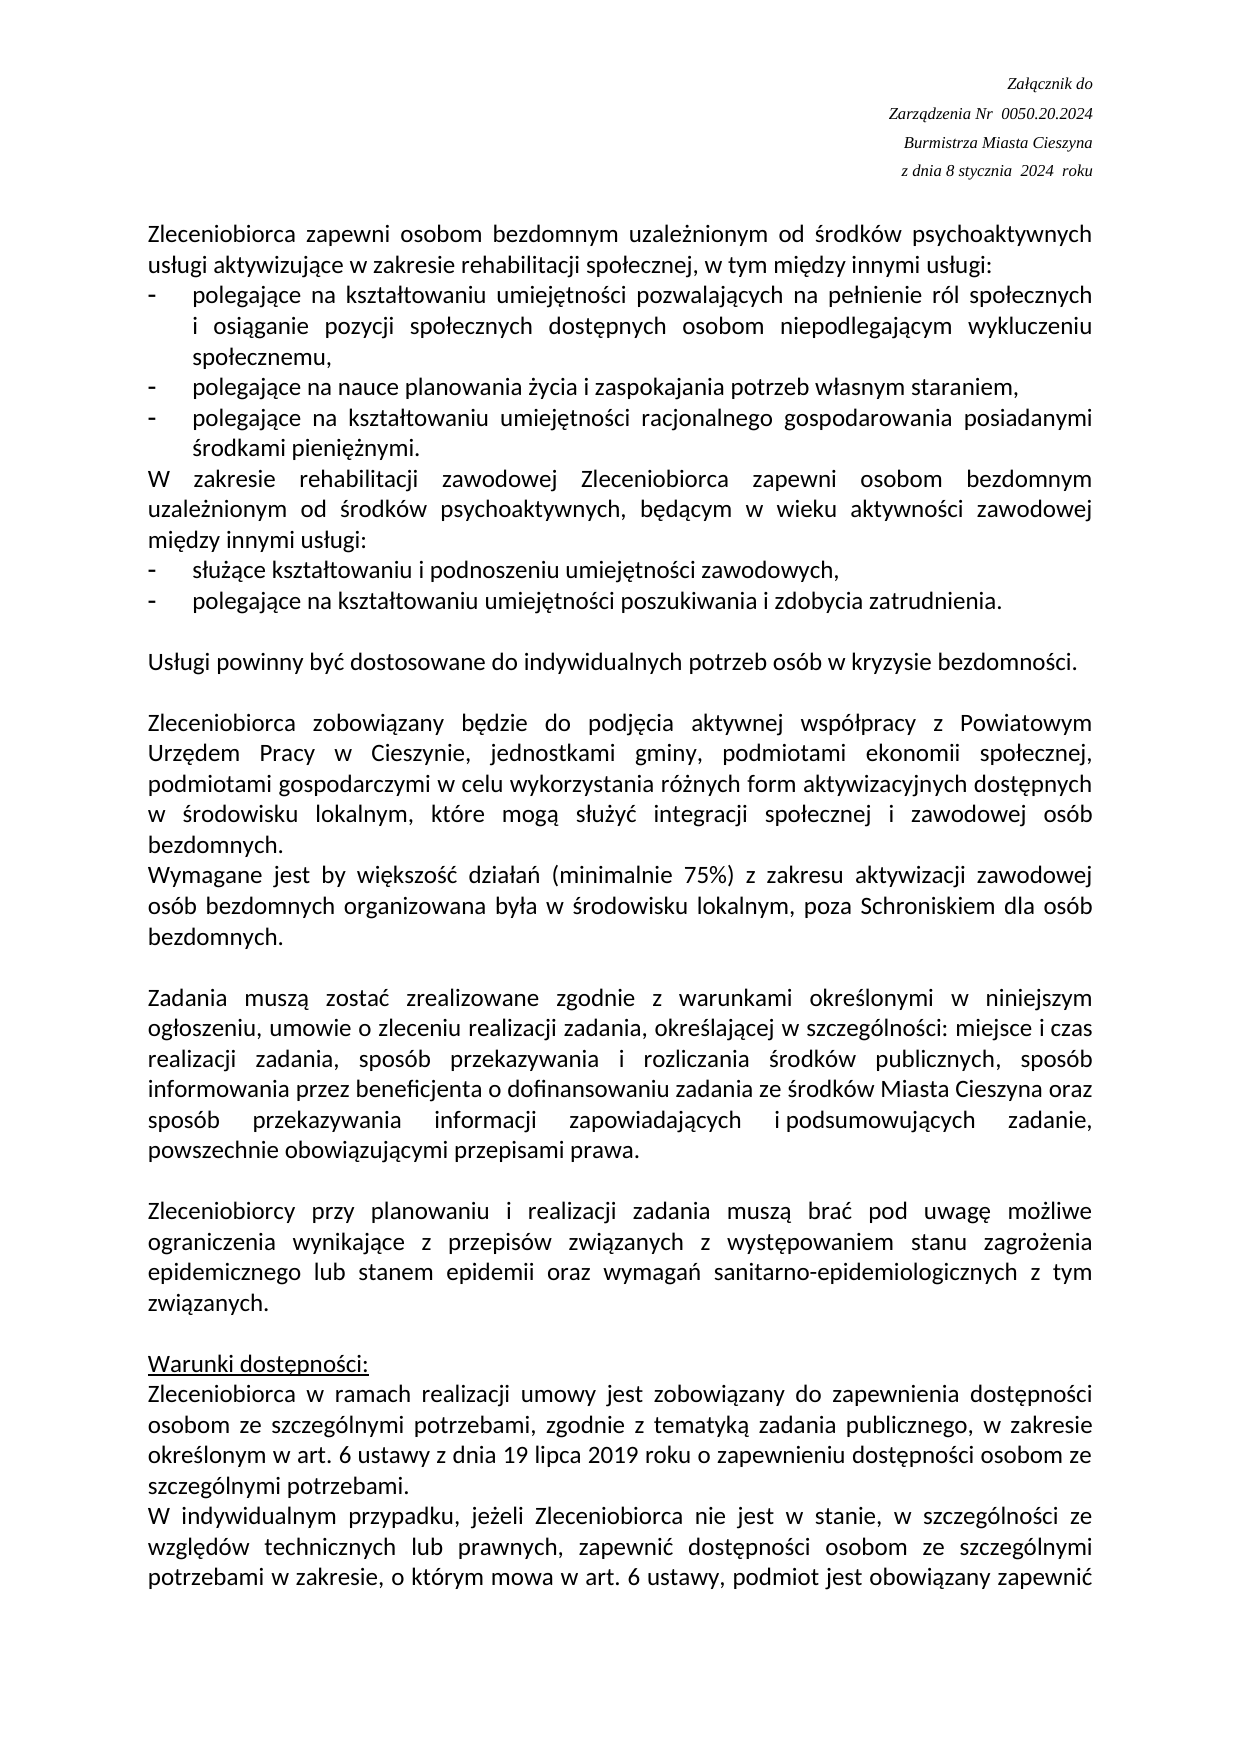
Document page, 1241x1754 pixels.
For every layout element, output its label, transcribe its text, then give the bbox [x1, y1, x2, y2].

list polegające na kształtowaniu umiejętności pozwalających na pełnienie ról społecznych i osiąganie pozycji społecznych dostępnych osobom niepodlegającym wykluczeniu społecznemu, [148, 280, 1093, 371]
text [148, 1501, 1093, 1592]
text Warunki dostępności: [148, 1348, 1093, 1378]
list służące kształtowaniu i podnoszeniu umiejętności zawodowych, [148, 554, 1093, 585]
list polegające na kształtowaniu umiejętności racjonalnego gospodarowania posiadanymi środkami pieniężnymi. [148, 402, 1093, 463]
text W zakresie rehabilitacji zawodowej Zleceniobiorca zapewni osobom bezdomnym uzależnionym od środków psychoaktywnych, będącym w wieku aktywności zawodowej między innymi usługi: [148, 463, 1093, 554]
text Zadania muszą zostać zrealizowane zgodnie z warunkami określonymi w niniejszym ogłoszeniu, umowie o zleceniu realizacji zadania, określającej w szczególności: miejsce i czas realizacji zadania, sposób przekazywania i rozliczania środków publicznych, sposób informowania przez beneficjenta o dofinansowaniu zadania ze środków Miasta Cieszyna oraz sposób przekazywania informacji zapowiadających i podsumowujących zadanie, powszechnie obowiązującymi przepisami prawa. [148, 982, 1093, 1165]
text Wymagane jest by większość działań (minimalnie 75%) z zakresu aktywizacji zawodowej osób bezdomnych organizowana była w środowisku lokalnym, poza Schroniskiem dla osób bezdomnych. [148, 859, 1093, 951]
text Zleceniobiorca zapewni osobom bezdomnym uzależnionym od środków psychoaktywnych usługi aktywizujące w zakresie rehabilitacji społecznej, w tym między innymi usługi: [148, 219, 1093, 280]
text Zleceniobiorca zobowiązany będzie do podjęcia aktywnej współpracy z Powiatowym Urzędem Pracy w Cieszynie, jednostkami gminy, podmiotami ekonomii społecznej, podmiotami gospodarczymi w celu wykorzystania różnych form aktywizacyjnych dostępnych w środowisku lokalnym, które mogą służyć integracji społecznej i zawodowej osób bezdomnych. [148, 707, 1093, 859]
text Usługi powinny być dostosowane do indywidualnych potrzeb osób w kryzysie bezdomności. [148, 646, 1093, 676]
list polegające na nauce planowania życia i zaspokajania potrzeb własnym staraniem, [148, 371, 1093, 402]
text Zleceniobiorca w ramach realizacji umowy jest zobowiązany do zapewnienia dostępności osobom ze szczególnymi potrzebami, zgodnie z tematyką zadania publicznego, w zakresie określonym w art. 6 ustawy z dnia 19 lipca 2019 roku o zapewnieniu dostępności osobom ze szczególnymi potrzebami. [148, 1378, 1093, 1501]
text Zleceniobiorcy przy planowaniu i realizacji zadania muszą brać pod uwagę możliwe ograniczenia wynikające z przepisów związanych z występowaniem stanu zagrożenia epidemicznego lub stanem epidemii oraz wymagań sanitarno-epidemiologicznych z tym związanych. [148, 1195, 1093, 1317]
list polegające na kształtowaniu umiejętności poszukiwania i zdobycia zatrudnienia. [148, 585, 1093, 615]
